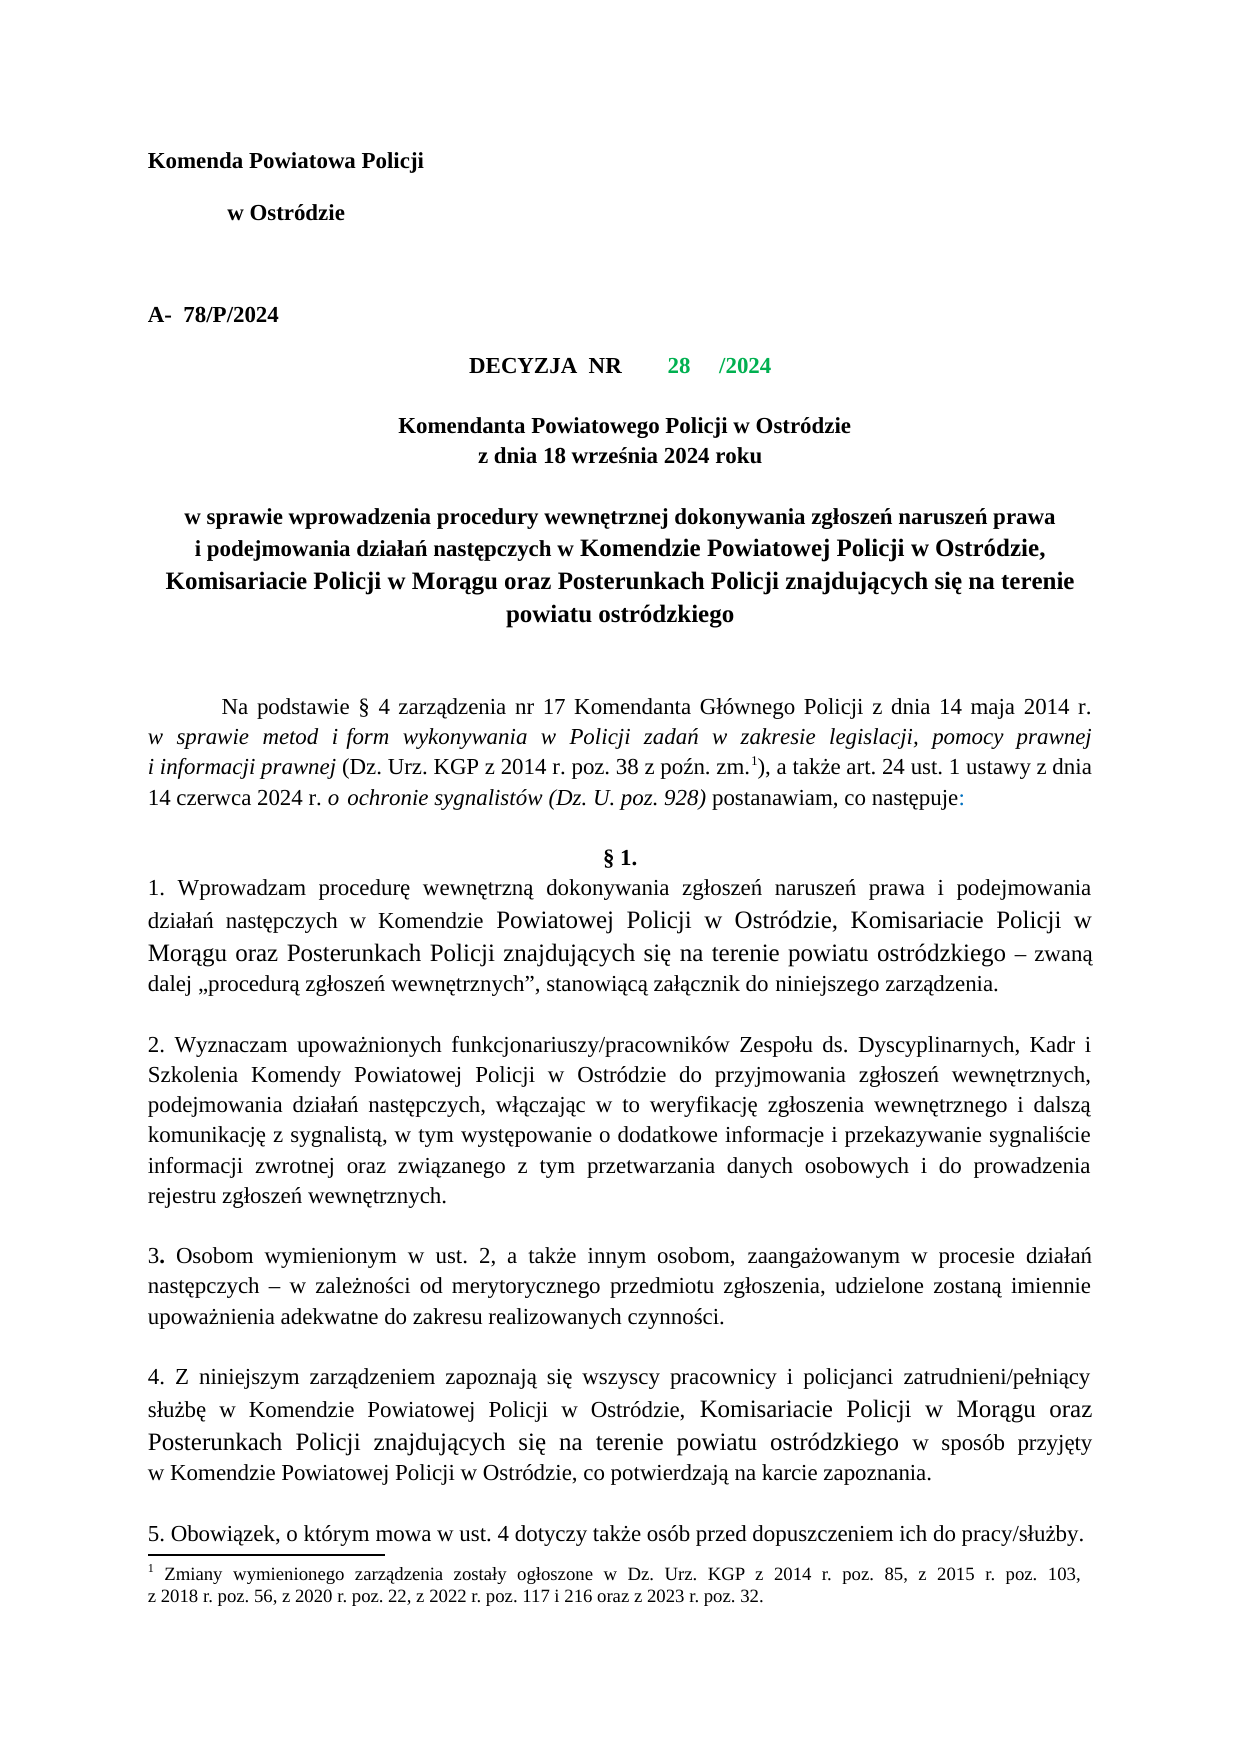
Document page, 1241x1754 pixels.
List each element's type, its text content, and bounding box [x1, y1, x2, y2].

text § 1. [148, 844, 1093, 870]
text w Ostródzie [148, 199, 1093, 225]
text 5. Obowiązek, o którym mowa w ust. 4 dotyczy także osób przed dopuszczeniem ich do pracy/służby. [148, 1520, 1093, 1546]
text 3. Osobom wymienionym w ust. 2, a także innym osobom, zaangażowanym w procesie działań następczych – w zależności od merytorycznego przedmiotu zgłoszenia, udzielone zostaną imiennie upoważnienia adekwatne do zakresu realizowanych czynności. [148, 1242, 1093, 1329]
text Na podstawie § 4 zarządzenia nr 17 Komendanta Głównego Policji z dnia 14 maja 2014 r. w sprawie metod i form wykonywania w Policji zadań w zakresie legislacji, pomocy prawnej i informacji prawnej (Dz. Urz. KGP z 2014 r. poz. 38 z poźn. zm.), a także art. 24 ust. 1 ustawy z dnia 14 czerwca 2024 r. o ochronie sygnalistów (Dz. U. poz. 928) postanawiam, co następuje: [148, 693, 1093, 810]
text A- 78/P/2024 [148, 301, 1093, 327]
text 4. Z niniejszym zarządzeniem zapoznają się wszyscy pracownicy i policjanci zatrudnieni/pełniący służbę w Komendzie Powiatowej Policji w Ostródzie, Komisariacie Policji w Morągu oraz Posterunkach Policji znajdujących się na terenie powiatu ostródzkiego w sposób przyjęty w Komendzie Powiatowej Policji w Ostródzie, co potwierdzają na karcie zapoznania. [148, 1363, 1093, 1486]
text 2. Wyznaczam upoważnionych funkcjonariuszy/pracowników Zespołu ds. Dyscyplinarnych, Kadr i Szkolenia Komendy Powiatowej Policji w Ostródzie do przyjmowania zgłoszeń wewnętrznych, podejmowania działań następczych, włączając w to weryfikację zgłoszenia wewnętrznego i dalszą komunikację z sygnalistą, w tym występowanie o dodatkowe informacje i przekazywanie sygnaliście informacji zwrotnej oraz związanego z tym przetwarzania danych osobowych i do prowadzenia rejestru zgłoszeń wewnętrznych. [148, 1031, 1093, 1208]
text Komenda Powiatowa Policji [148, 148, 1093, 174]
text DECYZJA NR 28 /2024 [148, 352, 1093, 378]
text w sprawie wprowadzenia procedury wewnętrznej dokonywania zgłoszeń naruszeń prawa i podejmowania działań następczych w Komendzie Powiatowej Policji w Ostródzie, Komisariacie Policji w Morągu oraz Posterunkach Policji znajdujących się na terenie powiatu ostródzkiego [148, 503, 1093, 628]
text Komendanta Powiatowego Policji w Ostródzie [148, 412, 1093, 438]
text z dnia 18 września 2024 roku [148, 442, 1093, 469]
text 1. Wprowadzam procedurę wewnętrzną dokonywania zgłoszeń naruszeń prawa i podejmowania działań następczych w Komendzie Powiatowej Policji w Ostródzie, Komisariacie Policji w Morągu oraz Posterunkach Policji znajdujących się na terenie powiatu ostródzkiego – zwaną dalej „procedurą zgłoszeń wewnętrznych”, stanowiącą załącznik do niniejszego zarządzenia. [148, 874, 1093, 997]
